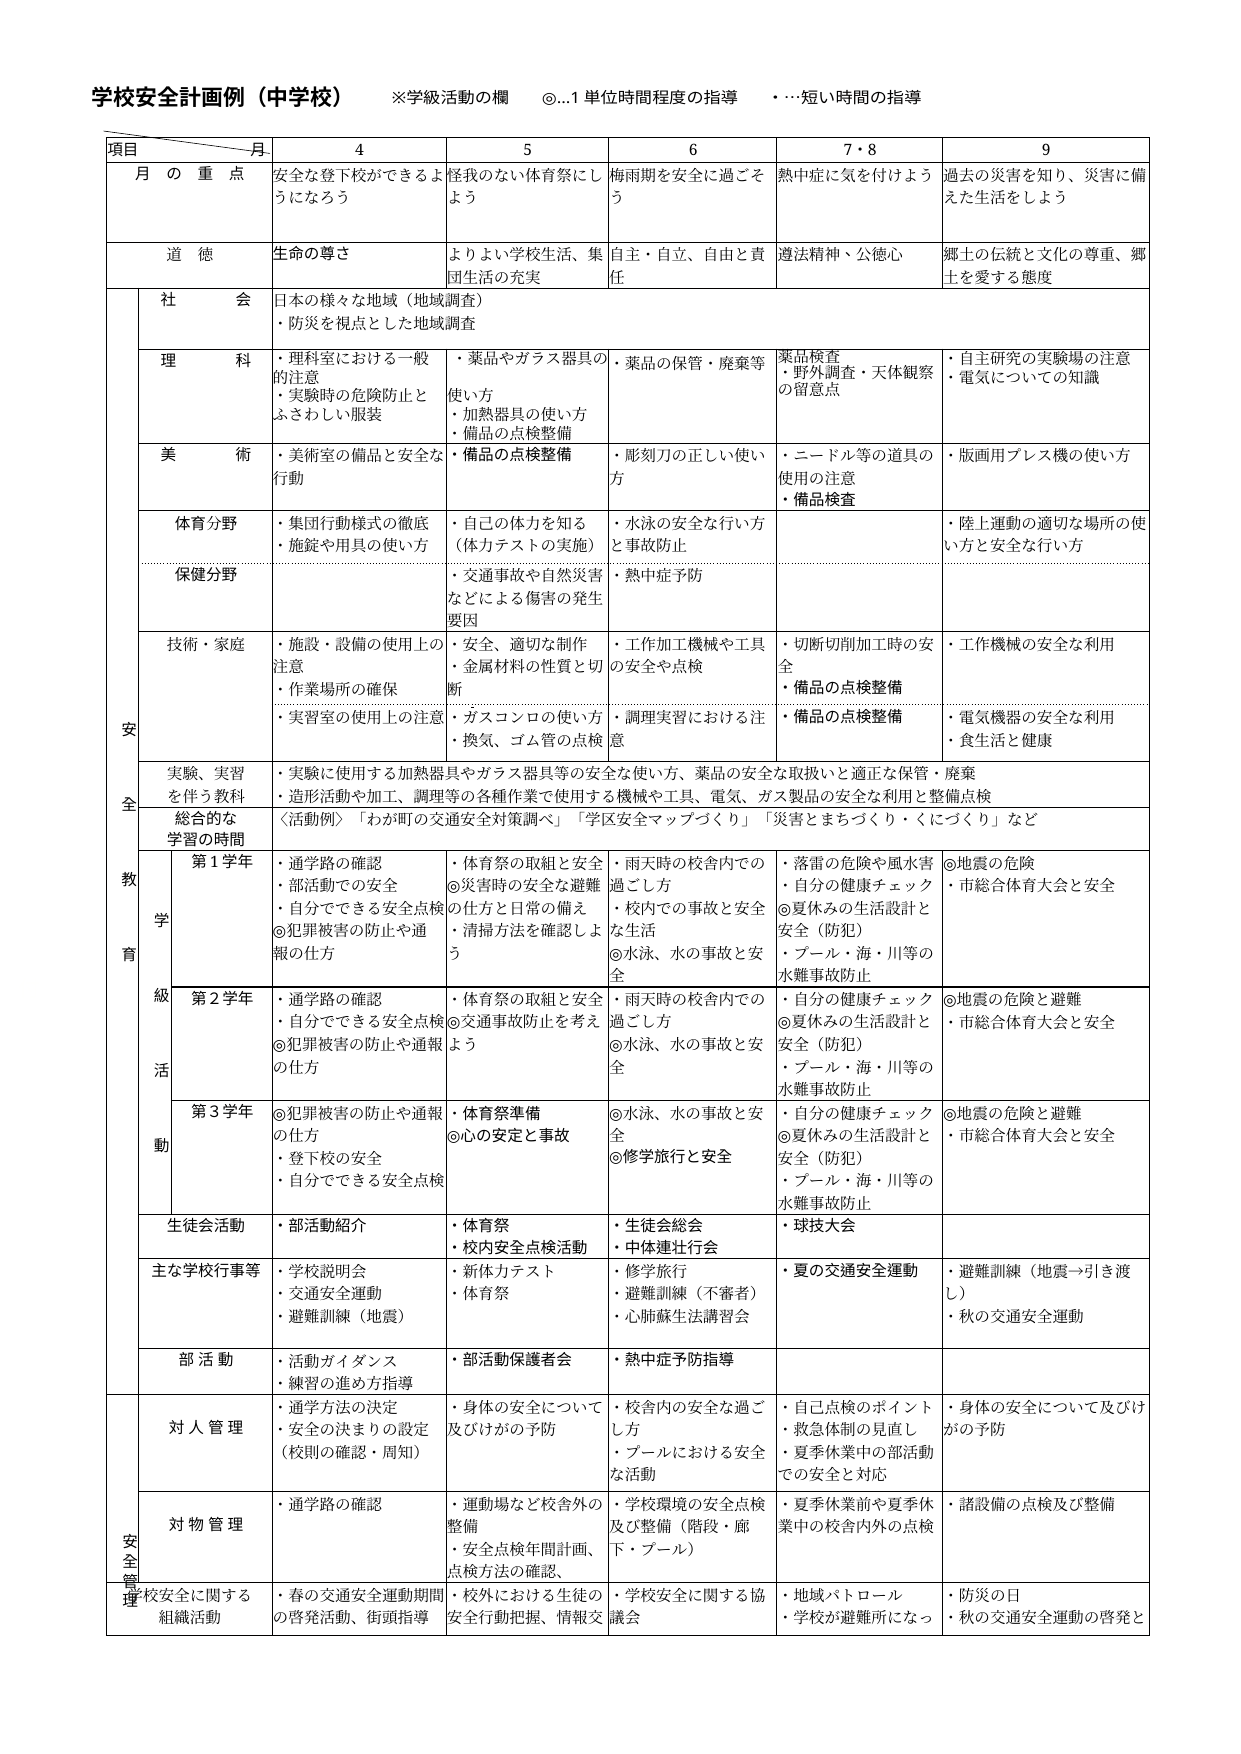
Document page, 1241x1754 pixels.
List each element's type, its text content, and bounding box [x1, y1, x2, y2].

table_cell 対 物 管 理 [139, 1492, 272, 1582]
table_cell [273, 563, 446, 631]
table_cell 日本の様々な地域（地域調査） ・防災を視点とした地域調査 [273, 289, 1149, 348]
text 学校安全計画例（中学校） ※学級活動の欄 ◎…1単位時間程度の指導 ・…短い時間の指導 [92, 78, 1240, 112]
table_cell ・体育祭準備 [447, 1101, 608, 1124]
table_cell ・校内安全点検活動 [447, 1236, 608, 1258]
table_cell ・彫刻刀の正しい使い方 [609, 444, 776, 510]
table_header 6 [609, 138, 776, 162]
table_cell ◎水泳、水の事故と安全 ◎修学旅行と安全 [609, 1101, 776, 1214]
table_cell ・薬品の保管・廃棄等 [609, 350, 776, 443]
table_cell 理 科 [139, 350, 272, 443]
table_cell ・体育祭の取組と安全 ◎災害時の安全な避難の仕方と日常の備え ・清掃方法を確認しよう [447, 851, 608, 986]
table_cell 生徒会活動 [139, 1215, 272, 1258]
table_cell 安全な登下校ができるようになろう [273, 163, 446, 242]
table_cell 第1学年 [172, 851, 272, 986]
table_cell 梅雨期を安全に過ごそ う [609, 163, 776, 242]
table_cell ・校舎内の安全な過ごし方 ・プールにおける安全な活動 [609, 1395, 776, 1491]
table_cell ・運動場など校舎外の整備 ・安全点検年間計画、点検方法の確認、 [447, 1492, 608, 1582]
table_header 5 [447, 138, 608, 162]
table_cell 郷土の伝統と文化の尊重、郷土を愛する態度 [943, 243, 1149, 288]
table_cell ・活動ガイダンス ・練習の進め方指導 [273, 1349, 446, 1394]
table_cell 安 全 管 理 [107, 1395, 138, 1582]
table_cell ・通学路の確認 ・自分でできる安全点検 ◎犯罪被害の防止や通報の仕方 [273, 988, 446, 1100]
table_cell ・新体力テスト ・体育祭 [447, 1259, 608, 1348]
table_cell 第２学年 [172, 988, 272, 1100]
table_cell [777, 563, 942, 631]
table_cell ・薬品やガラス器具の 使い方 ・加熱器具の使い方 ・備品の点検整備 [447, 350, 608, 443]
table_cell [447, 1583, 608, 1635]
table_cell ・電気機器の安全な利用 ・食生活と健康 [943, 704, 1149, 761]
table_cell ・自己点検のポイント ・救急体制の見直し ・夏季休業中の部活動 での安全と対応 [777, 1395, 942, 1491]
table_cell ・修学旅行 ・避難訓練（不審者） ・心肺蘇生法講習会 [609, 1259, 776, 1348]
table_cell ・体育祭 [447, 1215, 608, 1236]
table_cell 社 会 [139, 289, 272, 348]
table_cell ・落雷の危険や風水害 ・自分の健康チェック ◎夏休みの生活設計と安全（防犯） ・プール・海・川等の水難事故防止 [777, 851, 942, 986]
table_cell 熱中症に気を付けよう [777, 163, 942, 242]
table_cell 自主・自立、自由と責任 [609, 243, 776, 288]
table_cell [609, 1583, 776, 1635]
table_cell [777, 1583, 942, 1635]
table_cell 〈活動例〉「わが町の交通安全対策調べ」「学区安全マップづくり」「災害とまちづくり・くにづくり」など [273, 808, 1149, 850]
table_cell ・自主研究の実験場の注意 ・電気についての知識 [943, 350, 1149, 443]
table_cell ◎地震の危険 ・市総合体育大会と安全 [943, 851, 1149, 986]
table_cell ・雨天時の校舎内での過ごし方 ◎水泳、水の事故と安全 [609, 988, 776, 1100]
table_cell 月 の 重 点 [107, 163, 272, 242]
table_cell ・身体の安全について及びけがの予防 [943, 1395, 1149, 1491]
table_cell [273, 1583, 446, 1635]
table_cell ・熱中症予防指導 [609, 1349, 776, 1394]
table_cell ・身体の安全について及びけがの予防 [447, 1395, 608, 1491]
table_cell ・通学路の確認 ・部活動での安全 ・自分でできる安全点検 ◎犯罪被害の防止や通 報の仕方 [273, 851, 446, 986]
table_cell 実験、実習 を伴う教科 [139, 762, 272, 807]
table_cell ◎地震の危険と避難 ・市総合体育大会と安全 [943, 1101, 1149, 1214]
table_cell ・生徒会総会 [609, 1215, 776, 1236]
table_cell ・夏季休業前や夏季休業中の校舎内外の点検 [777, 1492, 942, 1582]
table_cell 主な学校行事等 [139, 1259, 272, 1348]
table_cell 道 徳 [107, 243, 272, 288]
table_cell よりよい学校生活、集団生活の充実 [447, 243, 608, 288]
table_header 7・8 [777, 138, 942, 162]
table_cell ・陸上運動の適切な場所の使い方と安全な行い方 [943, 511, 1149, 563]
table_cell 遵法精神、公徳心 [777, 243, 942, 288]
table_cell ・自分の健康チェック ◎夏休みの生活設計と安全（防犯） ・プール・海・川等の水難事故防止 [777, 988, 942, 1100]
table_cell [943, 1349, 1149, 1394]
table_header 月 [171, 138, 272, 162]
table_cell 美 術 [139, 444, 272, 510]
table_cell ・通学方法の決定 ・安全の決まりの設定（校則の確認・周知） [273, 1395, 446, 1491]
table_header 9 [943, 138, 1149, 162]
table_cell 薬品検査 ・野外調査・天体観察の留意点 [777, 350, 942, 443]
table_cell 第３学年 [172, 1101, 272, 1214]
table_cell ・理科室における一般 的注意 ・実験時の危険防止と ふさわしい服装 [273, 350, 446, 443]
table_cell 体育分野 [139, 511, 272, 563]
table_cell ・夏の交通安全運動 [777, 1259, 942, 1348]
table_cell ・工作機械の安全な利用 [943, 632, 1149, 704]
table_cell ・備品の点検整備 [777, 704, 942, 761]
table_cell ◎心の安定と事故 [447, 1124, 608, 1214]
table_cell [943, 1215, 1149, 1258]
table_cell ・学校環境の安全点検及び整備（階段・廊下・プール） [609, 1492, 776, 1582]
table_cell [107, 1583, 272, 1635]
table_cell 怪我のない体育祭にしよう [447, 163, 608, 242]
table_cell [777, 1349, 942, 1394]
table_cell ・施設・設備の使用上の注意 ・作業場所の確保 [273, 632, 446, 704]
table_cell ・ニードル等の道具の使用の注意 ・備品検査 [777, 444, 942, 510]
table_cell [943, 563, 1149, 631]
table_cell ・学校説明会 ・交通安全運動 ・避難訓練（地震） [273, 1259, 446, 1348]
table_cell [943, 1583, 1149, 1635]
table_cell ・部活動保護者会 [447, 1349, 608, 1394]
table_cell ・安全、適切な制作 ・金属材料の性質と切断 [447, 632, 608, 704]
table_cell ・ガスコンロの使い方 ・換気、ゴム管の点検 [447, 704, 608, 761]
table_cell ・自分の健康チェック ◎夏休みの生活設計と安全（防犯） ・プール・海・川等の水難事故防止 [777, 1101, 942, 1214]
table_cell ・球技大会 [777, 1215, 942, 1258]
table_cell 保健分野 [139, 563, 272, 631]
table_cell 過去の災害を知り、災害に備えた生活をしよう [943, 163, 1149, 242]
table_cell 安 全 教 育 [107, 289, 138, 1394]
table_cell 部 活 動 [139, 1349, 272, 1394]
table_cell [777, 511, 942, 563]
table_cell ・避難訓練（地震→引き渡し） ・秋の交通安全運動 [943, 1259, 1149, 1348]
table_cell 総合的な 学習の時間 [139, 808, 272, 850]
table_cell 学 級 活 動 [139, 851, 171, 1214]
table_header 4 [273, 138, 446, 162]
table_cell ・熱中症予防 [609, 563, 776, 631]
table_cell ・調理実習における注意 [609, 704, 776, 761]
table_cell ・実習室の使用上の注意 [273, 704, 446, 761]
table_cell ・集団行動様式の徹底 ・施錠や用具の使い方 [273, 511, 446, 563]
table_cell ・体育祭の取組と安全 ◎交通事故防止を考えよう [447, 988, 608, 1100]
table_cell ・諸設備の点検及び整備 [943, 1492, 1149, 1582]
table_cell ・備品の点検整備 [447, 444, 608, 510]
table_cell ・自己の体力を知る（体力テストの実施） [447, 511, 608, 563]
table_cell ・版画用プレス機の使い方 [943, 444, 1149, 510]
table_header 項目 [107, 138, 171, 162]
table_cell ・通学路の確認 [273, 1492, 446, 1582]
table_cell ・美術室の備品と安全な行動 [273, 444, 446, 510]
table_cell ・雨天時の校舎内での過ごし方 ・校内での事故と安全な生活 ◎水泳、水の事故と安 全 [609, 851, 776, 986]
table_cell ・中体連壮行会 [609, 1236, 776, 1258]
table_cell ・交通事故や自然災害などによる傷害の発生要因 [447, 563, 608, 631]
table_cell ・実験に使用する加熱器具やガラス器具等の安全な使い方、薬品の安全な取扱いと適正な保管・廃棄 ・造形活動や加工、調理等の各種作業で使用する機械や工具、電気、ガス製品の安全な利用と整備点検 [273, 762, 1149, 807]
table_cell ・部活動紹介 [273, 1215, 446, 1258]
table_cell 技術・家庭 [139, 632, 272, 761]
table_cell ◎地震の危険と避難 ・市総合体育大会と安全 [943, 988, 1149, 1100]
table_cell ・工作加工機械や工具の安全や点検 [609, 632, 776, 704]
table_cell ・切断切削加工時の安全 ・備品の点検整備 [777, 632, 942, 704]
table_cell 対 人 管 理 [139, 1395, 272, 1491]
table_cell 生命の尊さ [273, 243, 446, 288]
table_cell ・水泳の安全な行い方と事故防止 [609, 511, 776, 563]
table_cell ◎犯罪被害の防止や通報の仕方 ・登下校の安全 ・自分でできる安全点検 [273, 1101, 446, 1214]
